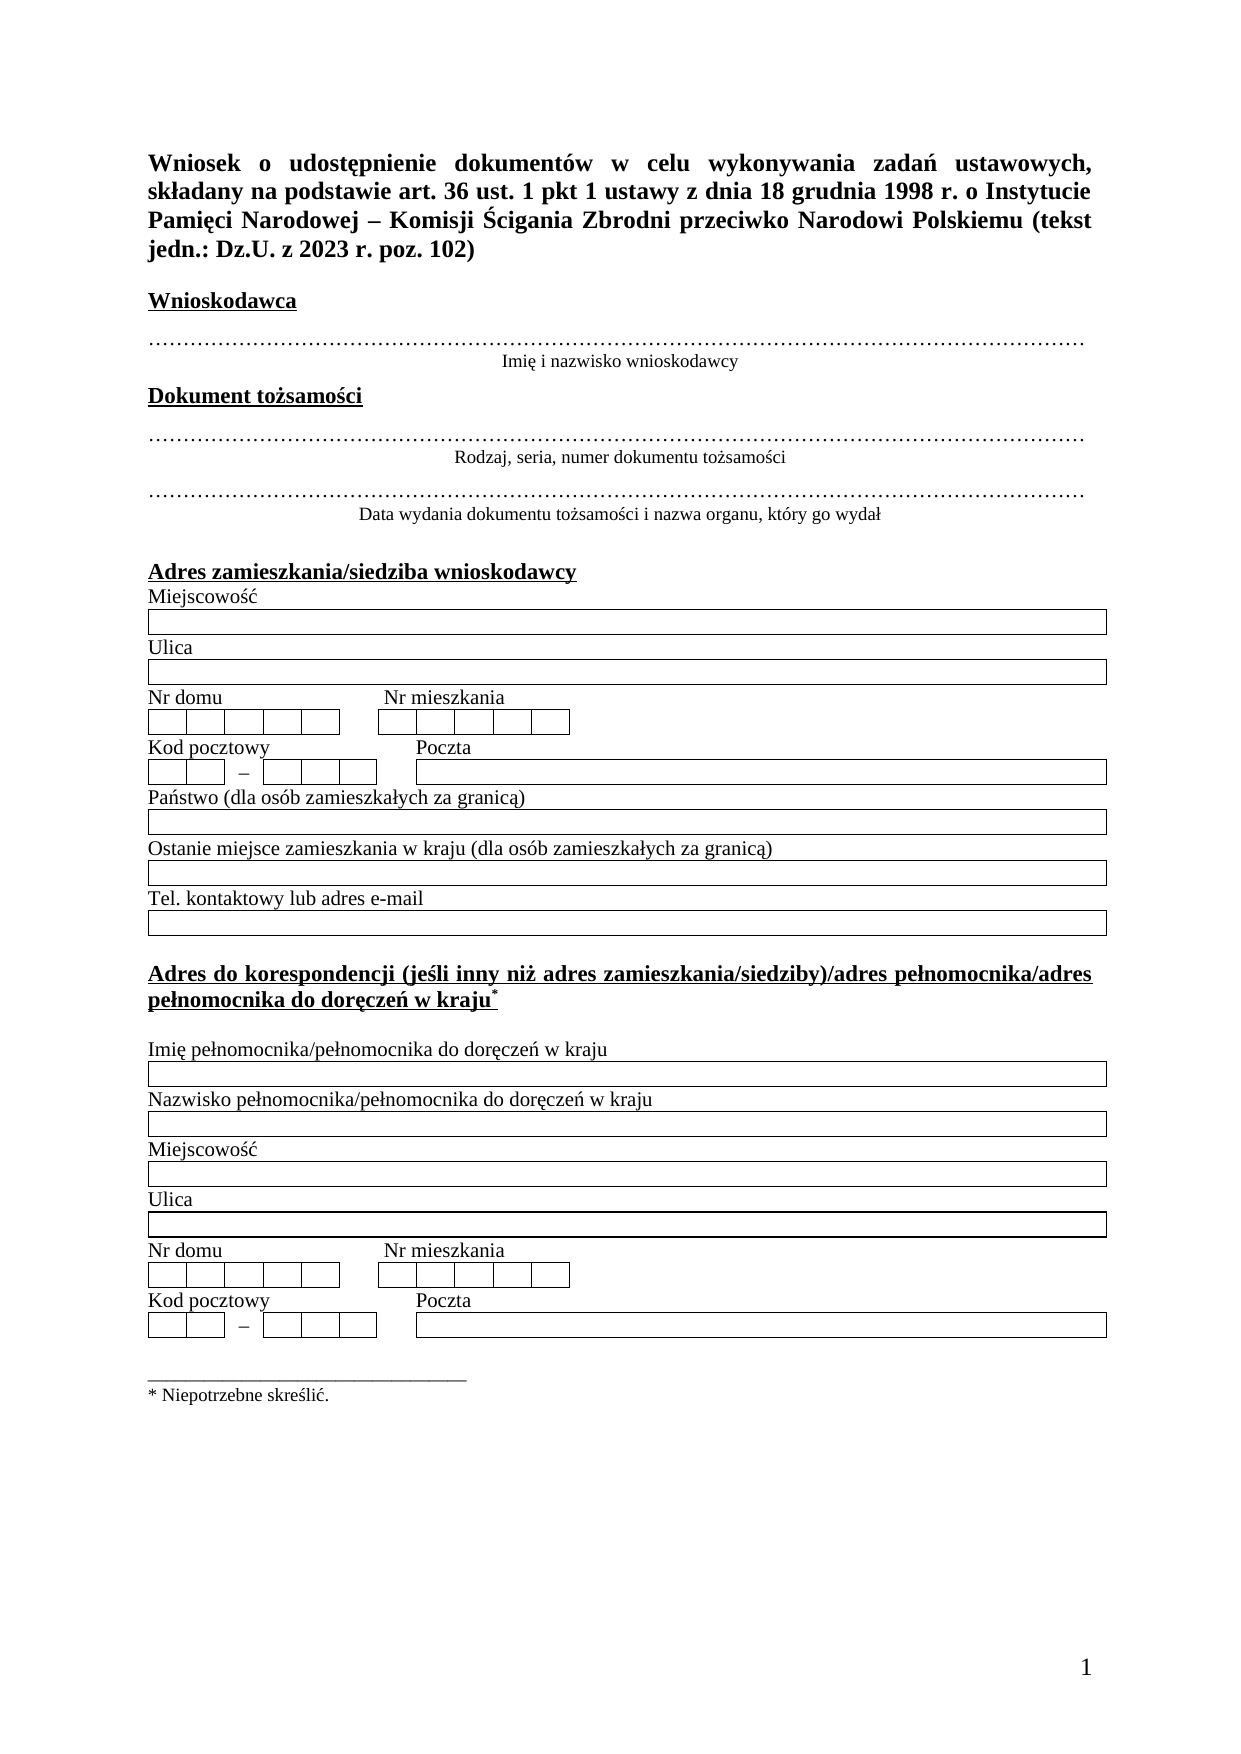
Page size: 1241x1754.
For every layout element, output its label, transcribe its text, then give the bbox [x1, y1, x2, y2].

table_header [264, 1313, 301, 1337]
text Imię i nazwisko wnioskodawcy [148, 350, 1093, 372]
table_header [494, 1263, 531, 1287]
text Dokument tożsamości [148, 382, 1093, 409]
table_header [417, 1313, 1106, 1337]
text __________________________________ [148, 1362, 1093, 1383]
table_header [264, 710, 301, 734]
table_header [149, 1112, 1106, 1136]
table_header [377, 1312, 416, 1337]
table_header [187, 710, 224, 734]
table_header [340, 760, 376, 784]
text Tel. kontaktowy lub adres e-mail [148, 886, 1093, 910]
table_header [187, 1263, 224, 1287]
table_header – [225, 759, 263, 784]
text Nr domu Nr mieszkania [148, 1238, 1093, 1262]
table_header [264, 1263, 301, 1287]
table_header [532, 1263, 569, 1287]
table_header [340, 1313, 376, 1337]
table_header [379, 1263, 416, 1287]
text Ulica [148, 635, 1093, 659]
table_header [417, 1263, 454, 1287]
text Ostanie miejsce zamieszkania w kraju (dla osób zamieszkałych za granicą) [148, 835, 1093, 859]
text Kod pocztowy Poczta [148, 1288, 1093, 1312]
table_header [187, 1313, 224, 1337]
table_header [302, 710, 339, 734]
table_header [149, 911, 1106, 935]
table_header [149, 660, 1106, 684]
table_header [417, 760, 1106, 784]
table_header [340, 1262, 378, 1287]
table_header [532, 710, 569, 734]
table_header [455, 1263, 493, 1287]
table_header [377, 759, 416, 784]
table_header – [225, 1312, 263, 1337]
text Data wydania dokumentu tożsamości i nazwa organu, który go wydał [148, 502, 1093, 524]
text Imię pełnomocnika/pełnomocnika do doręczeń w kraju [148, 1037, 1093, 1061]
text Państwo (dla osób zamieszkałych za granicą) [148, 785, 1093, 809]
text Ulica [148, 1187, 1093, 1211]
table_header [149, 1062, 1106, 1086]
title Wniosek o udostępnienie dokumentów w celu wykonywania zadań ustawowych, składany na podstawie art. 36 ust. 1 pkt 1 ustawy z dnia 18 grudnia 1998 r. o Instytucie Pamięci Narodowej – Komisji Ścigania Zbrodni przeciwko Narodowi Polskiemu (tekst jedn.: Dz.U. z 2023 r. poz. 102) [148, 148, 1093, 263]
text ……………………………………………………………………………………………………………………… [148, 326, 1093, 350]
text Nazwisko pełnomocnika/pełnomocnika do doręczeń w kraju [148, 1087, 1093, 1111]
text Adres do korespondencji (jeśli inny niż adres zamieszkania/siedziby)/adres pełnomocnika/adres pełnomocnika do doręczeń w kraju* [148, 984, 1093, 1013]
table_header [149, 710, 186, 734]
table_header [149, 760, 186, 784]
text ……………………………………………………………………………………………………………………… [148, 422, 1093, 446]
table_header [494, 710, 531, 734]
text Adres do korespondencji (jeśli inny niż adres zamieszkania/siedziby)/adres pełnomocnika/adres pełnomocnika do doręczeń w kraju* [148, 960, 1093, 983]
table_header [379, 710, 416, 734]
text Kod pocztowy Poczta [148, 735, 1093, 759]
table_header [149, 861, 1106, 884]
table_header [264, 760, 301, 784]
table_header [225, 1263, 263, 1287]
text Adres zamieszkania/siedziba wnioskodawcy [148, 558, 1093, 584]
table_header [225, 710, 263, 734]
table_header [455, 710, 493, 734]
table_header [149, 1213, 1106, 1236]
text * Niepotrzebne skreślić. [148, 1383, 1093, 1405]
table_header [149, 1162, 1106, 1186]
text Rodzaj, seria, numer dokumentu tożsamości [148, 446, 1093, 468]
subtitle Wnioskodawca [148, 287, 1093, 313]
table_header [187, 760, 224, 784]
text Miejscowość [148, 584, 1093, 608]
table_header [417, 710, 454, 734]
text Nr domu Nr mieszkania [148, 685, 1093, 709]
table_header [340, 709, 378, 734]
table_header [149, 610, 1106, 633]
table_header [302, 760, 339, 784]
table_header [149, 1263, 186, 1287]
table_header [302, 1313, 339, 1337]
text ……………………………………………………………………………………………………………………… [148, 478, 1093, 502]
text Miejscowość [148, 1137, 1093, 1161]
table_header [149, 810, 1106, 834]
table_header [302, 1263, 339, 1287]
table_header [149, 1313, 186, 1337]
